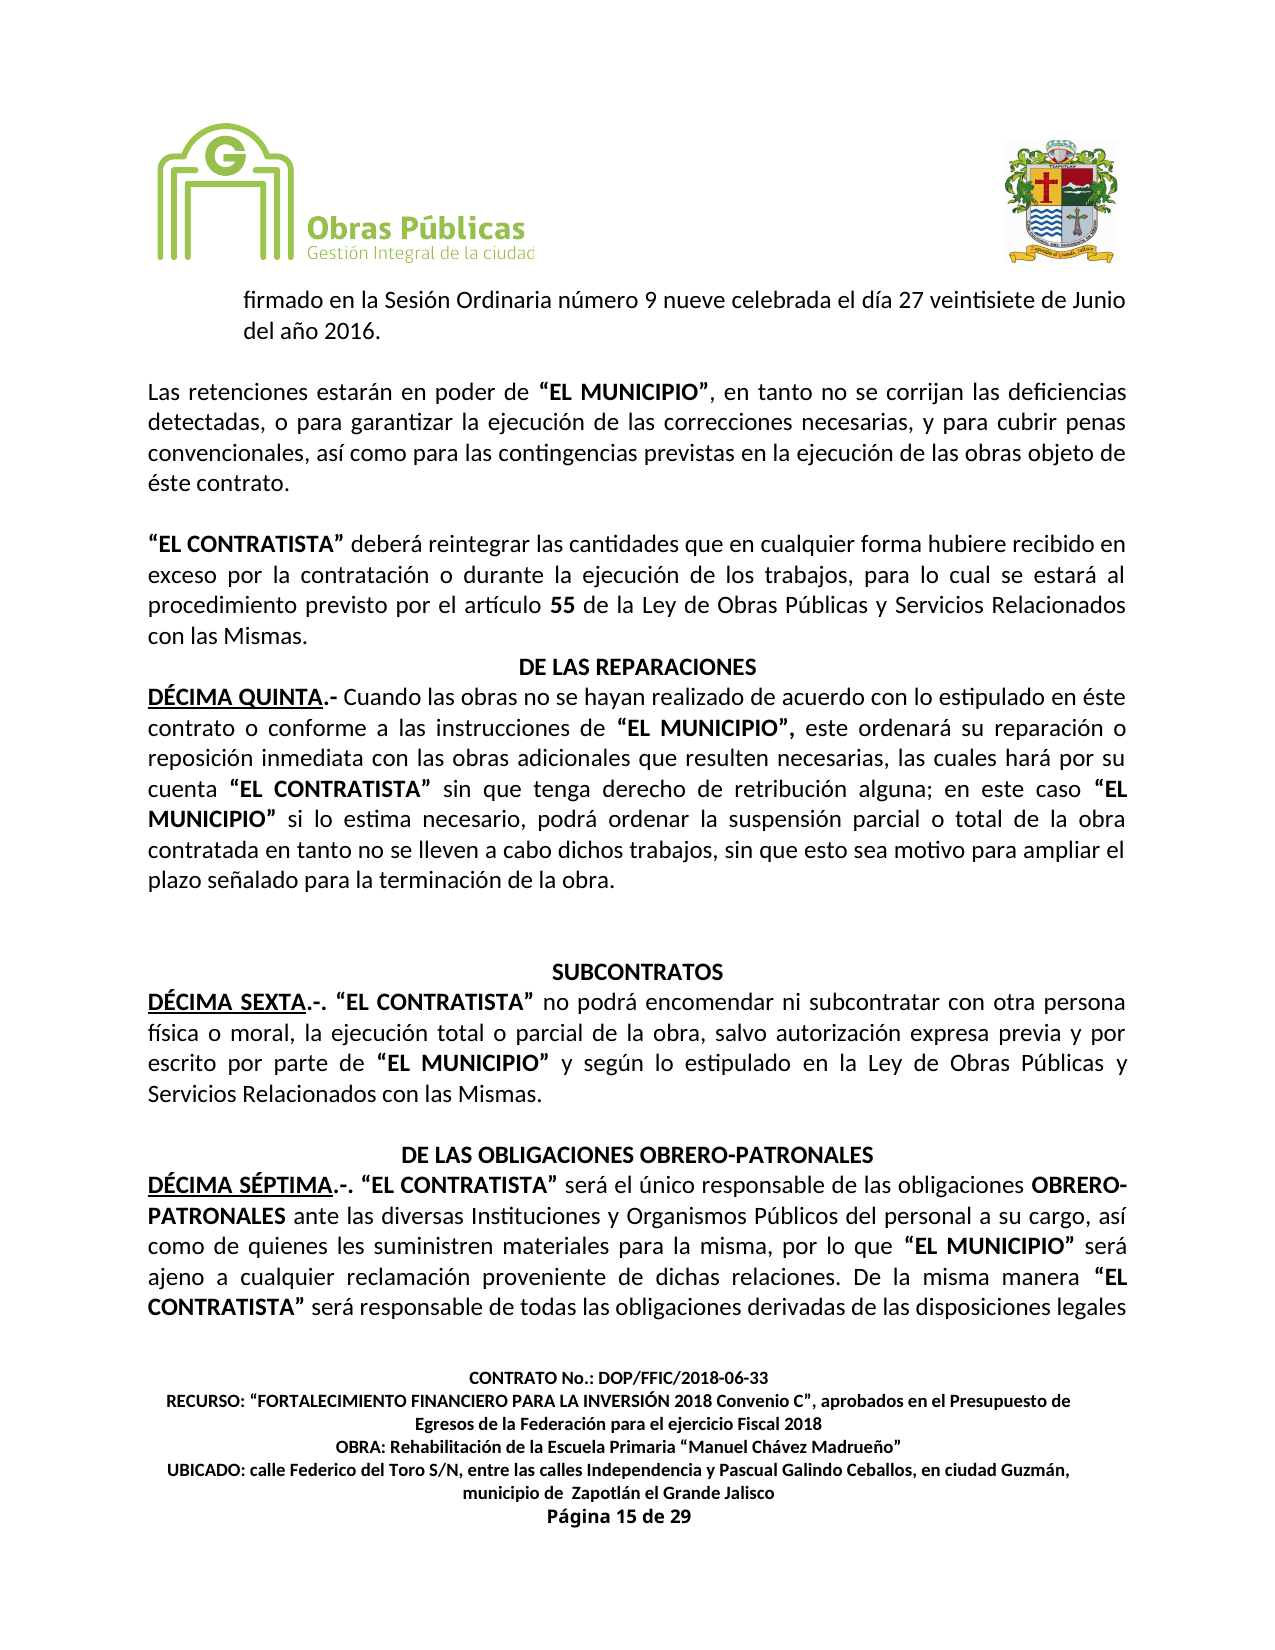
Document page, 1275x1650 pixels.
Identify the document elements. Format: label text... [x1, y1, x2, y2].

text SUBCONTRATOS [148, 956, 1127, 986]
picture [1005, 140, 1118, 263]
text DE LAS OBLIGACIONES OBRERO-PATRONALES [148, 1139, 1127, 1169]
text Las retenciones estarán en poder de “EL MUNICIPIO”, en tanto no se corrijan las deficiencias detectadas, o para garantizar la ejecución de las correcciones necesarias, y para cubrir penas convencionales, así como para las contingencias previstas en la ejecución de las obras objeto de éste contrato. [148, 376, 1127, 498]
text DE LAS REPARACIONES [148, 651, 1127, 681]
text DÉCIMA QUINTA.- Cuando las obras no se hayan realizado de acuerdo con lo estipulado en éste contrato o conforme a las instrucciones de “EL MUNICIPIO”, este ordenará su reparación o reposición inmediata con las obras adicionales que resulten necesarias, las cuales hará por su cuenta “EL CONTRATISTA” sin que tenga derecho de retribución alguna; en este caso “EL MUNICIPIO” si lo estima necesario, podrá ordenar la suspensión parcial o total de la obra contratada en tanto no se lleven a cabo dichos trabajos, sin que esto sea motivo para ampliar el plazo señalado para la terminación de la obra. [148, 681, 1127, 895]
text “EL CONTRATISTA” deberá reintegrar las cantidades que en cualquier forma hubiere recibido en exceso por la contratación o durante la ejecución de los trabajos, para lo cual se estará al procedimiento previsto por el artículo 55 de la Ley de Obras Públicas y Servicios Relacionados con las Mismas. [148, 528, 1127, 651]
picture [157, 123, 535, 263]
text DÉCIMA SEXTA.-. “EL CONTRATISTA” no podrá encomendar ni subcontratar con otra persona física o moral, la ejecución total o parcial de la obra, salvo autorización expresa previa y por escrito por parte de “EL MUNICIPIO” y según lo estipulado en la Ley de Obras Públicas y Servicios Relacionados con las Mismas. [148, 986, 1127, 1108]
